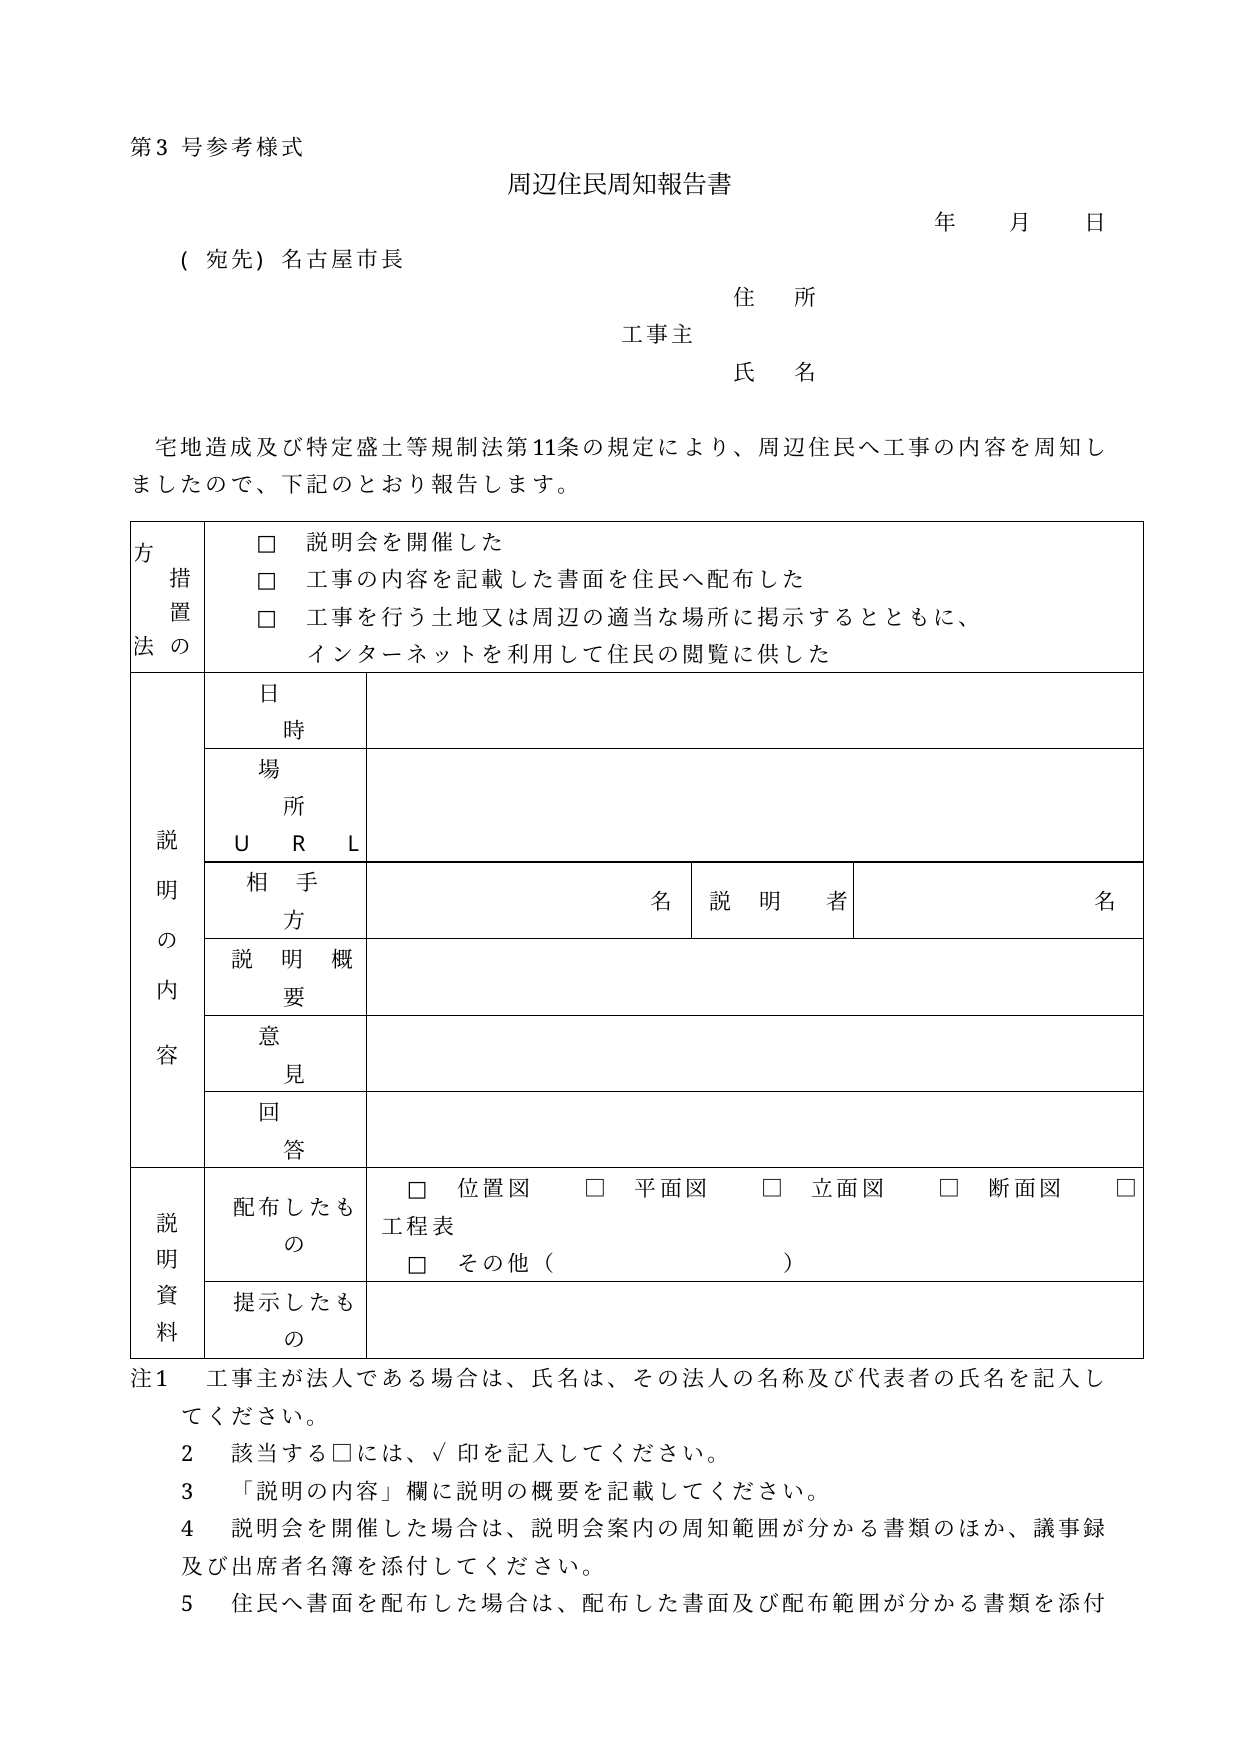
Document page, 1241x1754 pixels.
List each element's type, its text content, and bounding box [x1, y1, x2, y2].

text 年 月 日 [131, 202, 1109, 239]
text 工事主 [131, 314, 696, 352]
table_cell 日時 [205, 673, 366, 748]
table_cell 説明者 [692, 863, 853, 937]
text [160, 1583, 1109, 1621]
table_cell [367, 1016, 1143, 1091]
table_cell 相手方 [205, 863, 366, 937]
table_cell 場所 URL [205, 749, 366, 861]
text 氏名 [131, 352, 890, 389]
table_cell □ 位置図 □ 平面図 □ 立面図 □ 断面図 □ 工程表 □ その他（ ） [367, 1168, 1143, 1281]
table_cell 名 [854, 863, 1143, 937]
table_cell [367, 749, 1143, 861]
text 3 「説明の内容」欄に説明の概要を記載してください。 [160, 1471, 1109, 1508]
table_cell 提示したもの [205, 1282, 366, 1357]
text 2 該当する□には、✓印を記入してください。 [160, 1433, 1109, 1471]
table_cell 回答 [205, 1092, 366, 1167]
table_cell [367, 939, 1143, 1015]
text 4 説明会を開催した場合は、説明会案内の周知範囲が分かる書類のほか、議事録及び出席者名簿を添付してください。 [160, 1508, 1109, 1583]
table_cell 配布したもの [205, 1168, 366, 1281]
table_header 措置の方法 [131, 522, 204, 672]
text 周辺住民周知報告書 [131, 164, 1109, 202]
table_cell 説明概要 [205, 939, 366, 1015]
text 宅地造成及び特定盛土等規制法第11条の規定により、周辺住民へ工事の内容を周知しましたので、下記のとおり報告します。 [131, 427, 1109, 502]
table_cell 名 [367, 863, 691, 937]
table_cell 説明資料 [131, 1168, 204, 1357]
text (宛先)名古屋市長 [131, 239, 1109, 277]
table_cell [367, 673, 1143, 748]
table_header □ 説明会を開催した □ 工事の内容を記載した書面を住民へ配布した □ 工事を行う土地又は周辺の適当な場所に掲示するとともに、 インターネットを利用して住民の閲覧に供した [205, 522, 1143, 672]
table_cell [367, 1282, 1143, 1357]
text 注1 工事主が法人である場合は、氏名は、その法人の名称及び代表者の氏名を記入してください。 [131, 1359, 1109, 1433]
table_cell 意見 [205, 1016, 366, 1091]
text 住所 [131, 277, 977, 314]
table_cell [367, 1092, 1143, 1167]
table_cell 説明の内容 [131, 673, 204, 1167]
text 第3号参考様式 [131, 127, 1109, 164]
